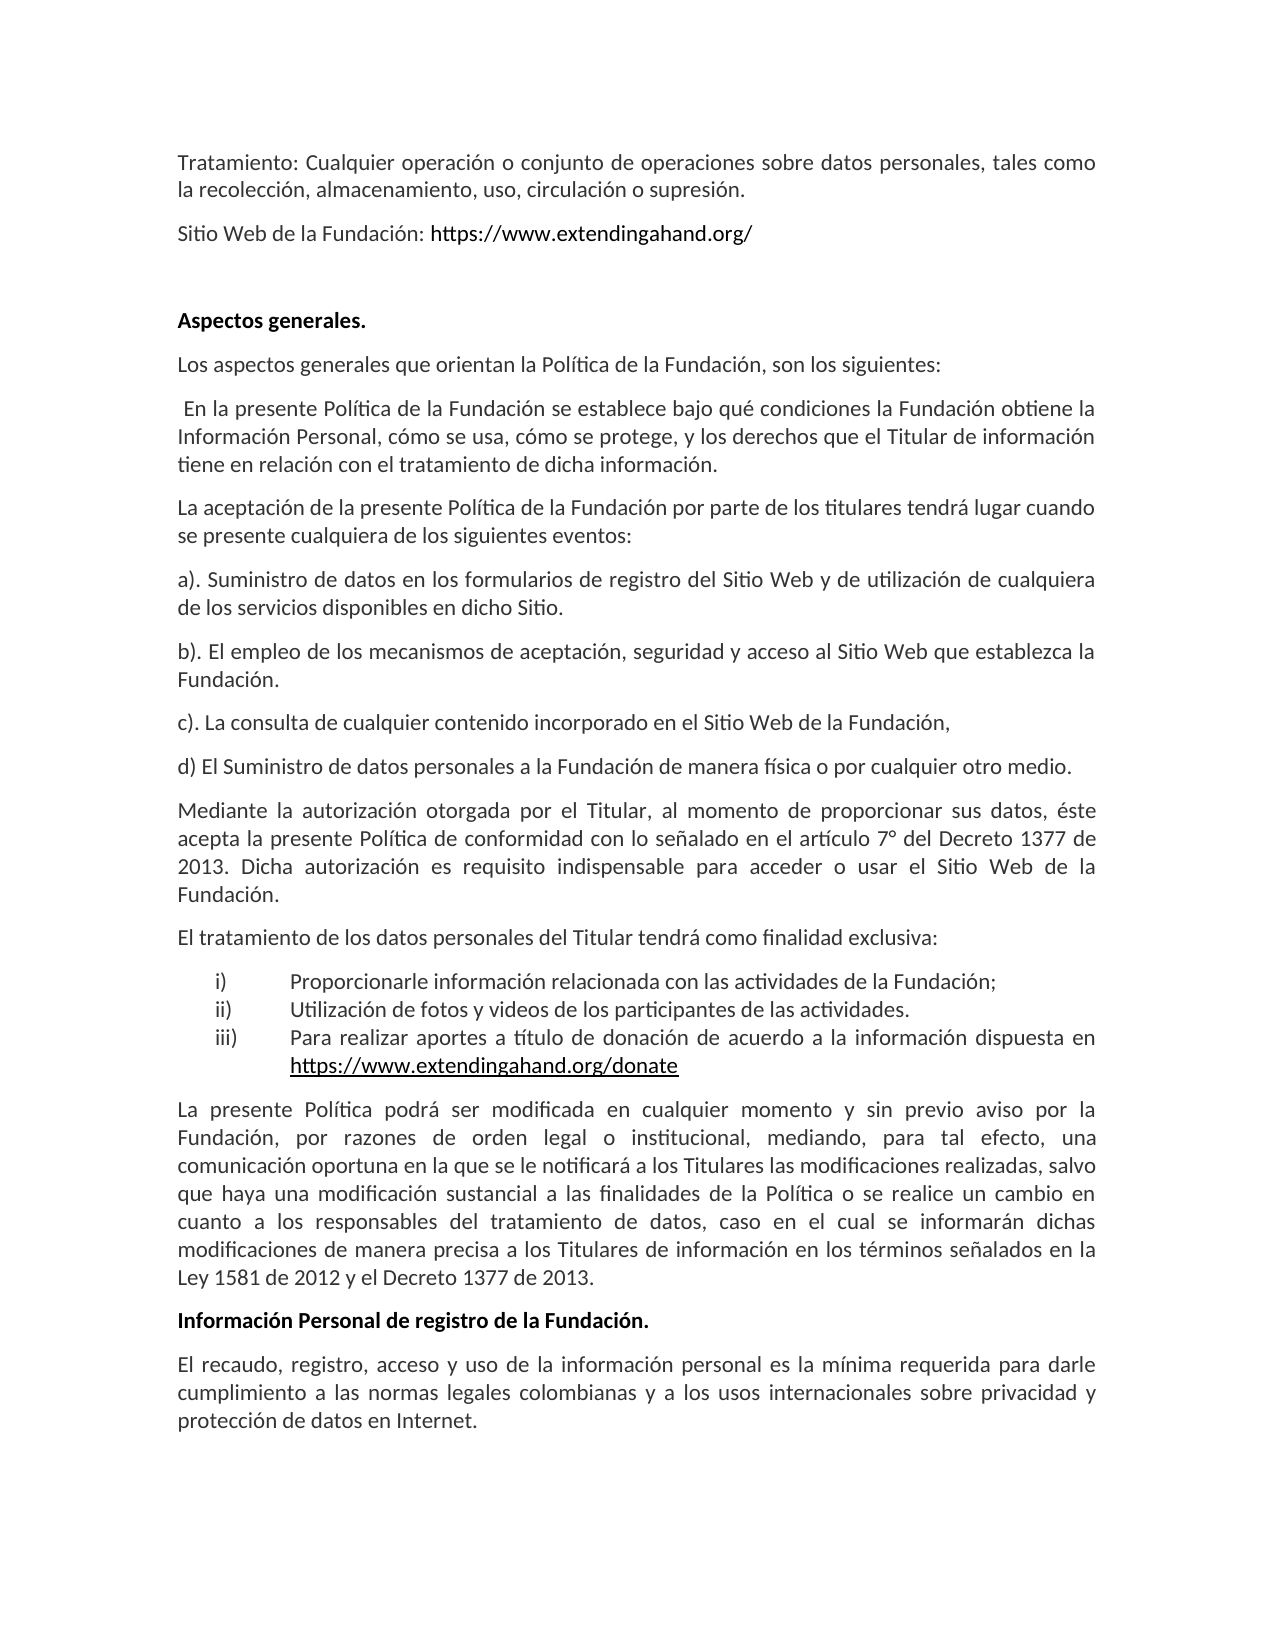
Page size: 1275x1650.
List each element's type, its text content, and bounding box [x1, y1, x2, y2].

text La aceptación de la presente Política de la Fundación por parte de los titulares tendrá lugar cuando se presente cualquiera de los siguientes eventos: [177, 493, 1098, 549]
text a). Suministro de datos en los formularios de registro del Sitio Web y de utilización de cualquiera de los servicios disponibles en dicho Sitio. [177, 565, 1098, 621]
text El recaudo, registro, acceso y uso de la información personal es la mínima requerida para darle cumplimiento a las normas legales colombianas y a los usos internacionales sobre privacidad y protección de datos en Internet. [177, 1350, 1098, 1434]
text En la presente Política de la Fundación se establece bajo qué condiciones la Fundación obtiene la Información Personal, cómo se usa, cómo se protege, y los derechos que el Titular de información tiene en relación con el tratamiento de dicha información. [177, 394, 1098, 478]
text d) El Suministro de datos personales a la Fundación de manera física o por cualquier otro medio. [177, 752, 1098, 780]
list Utilización de fotos y videos de los participantes de las actividades. [215, 995, 1098, 1023]
text Sitio Web de la Fundación: https://www.extendingahand.org/ [177, 219, 1098, 247]
text c). La consulta de cualquier contenido incorporado en el Sitio Web de la Fundación, [177, 708, 1098, 737]
list Proporcionarle información relacionada con las actividades de la Fundación; [215, 967, 1098, 995]
text Mediante la autorización otorgada por el Titular, al momento de proporcionar sus datos, éste acepta la presente Política de conformidad con lo señalado en el artículo 7° del Decreto 1377 de 2013. Dicha autorización es requisito indispensable para acceder o usar el Sitio Web de la Fundación. [177, 796, 1098, 908]
text El tratamiento de los datos personales del Titular tendrá como finalidad exclusiva: [177, 923, 1098, 952]
text La presente Política podrá ser modificada en cualquier momento y sin previo aviso por la Fundación, por razones de orden legal o institucional, mediando, para tal efecto, una comunicación oportuna en la que se le notificará a los Titulares las modificaciones realizadas, salvo que haya una modificación sustancial a las finalidades de la Política o se realice un cambio en cuanto a los responsables del tratamiento de datos, caso en el cual se informarán dichas modificaciones de manera precisa a los Titulares de información en los términos señalados en la Ley 1581 de 2012 y el Decreto 1377 de 2013. [177, 1095, 1098, 1291]
text Tratamiento: Cualquier operación o conjunto de operaciones sobre datos personales, tales como la recolección, almacenamiento, uso, circulación o supresión. [177, 148, 1098, 204]
text Los aspectos generales que orientan la Política de la Fundación, son los siguientes: [177, 350, 1098, 378]
text Información Personal de registro de la Fundación. [177, 1307, 1098, 1335]
text b). El empleo de los mecanismos de aceptación, seguridad y acceso al Sitio Web que establezca la Fundación. [177, 637, 1098, 693]
list Para realizar aportes a título de donación de acuerdo a la información dispuesta en https://www.extendingahand.org/donate [215, 1023, 1098, 1079]
text Aspectos generales. [177, 307, 1098, 334]
